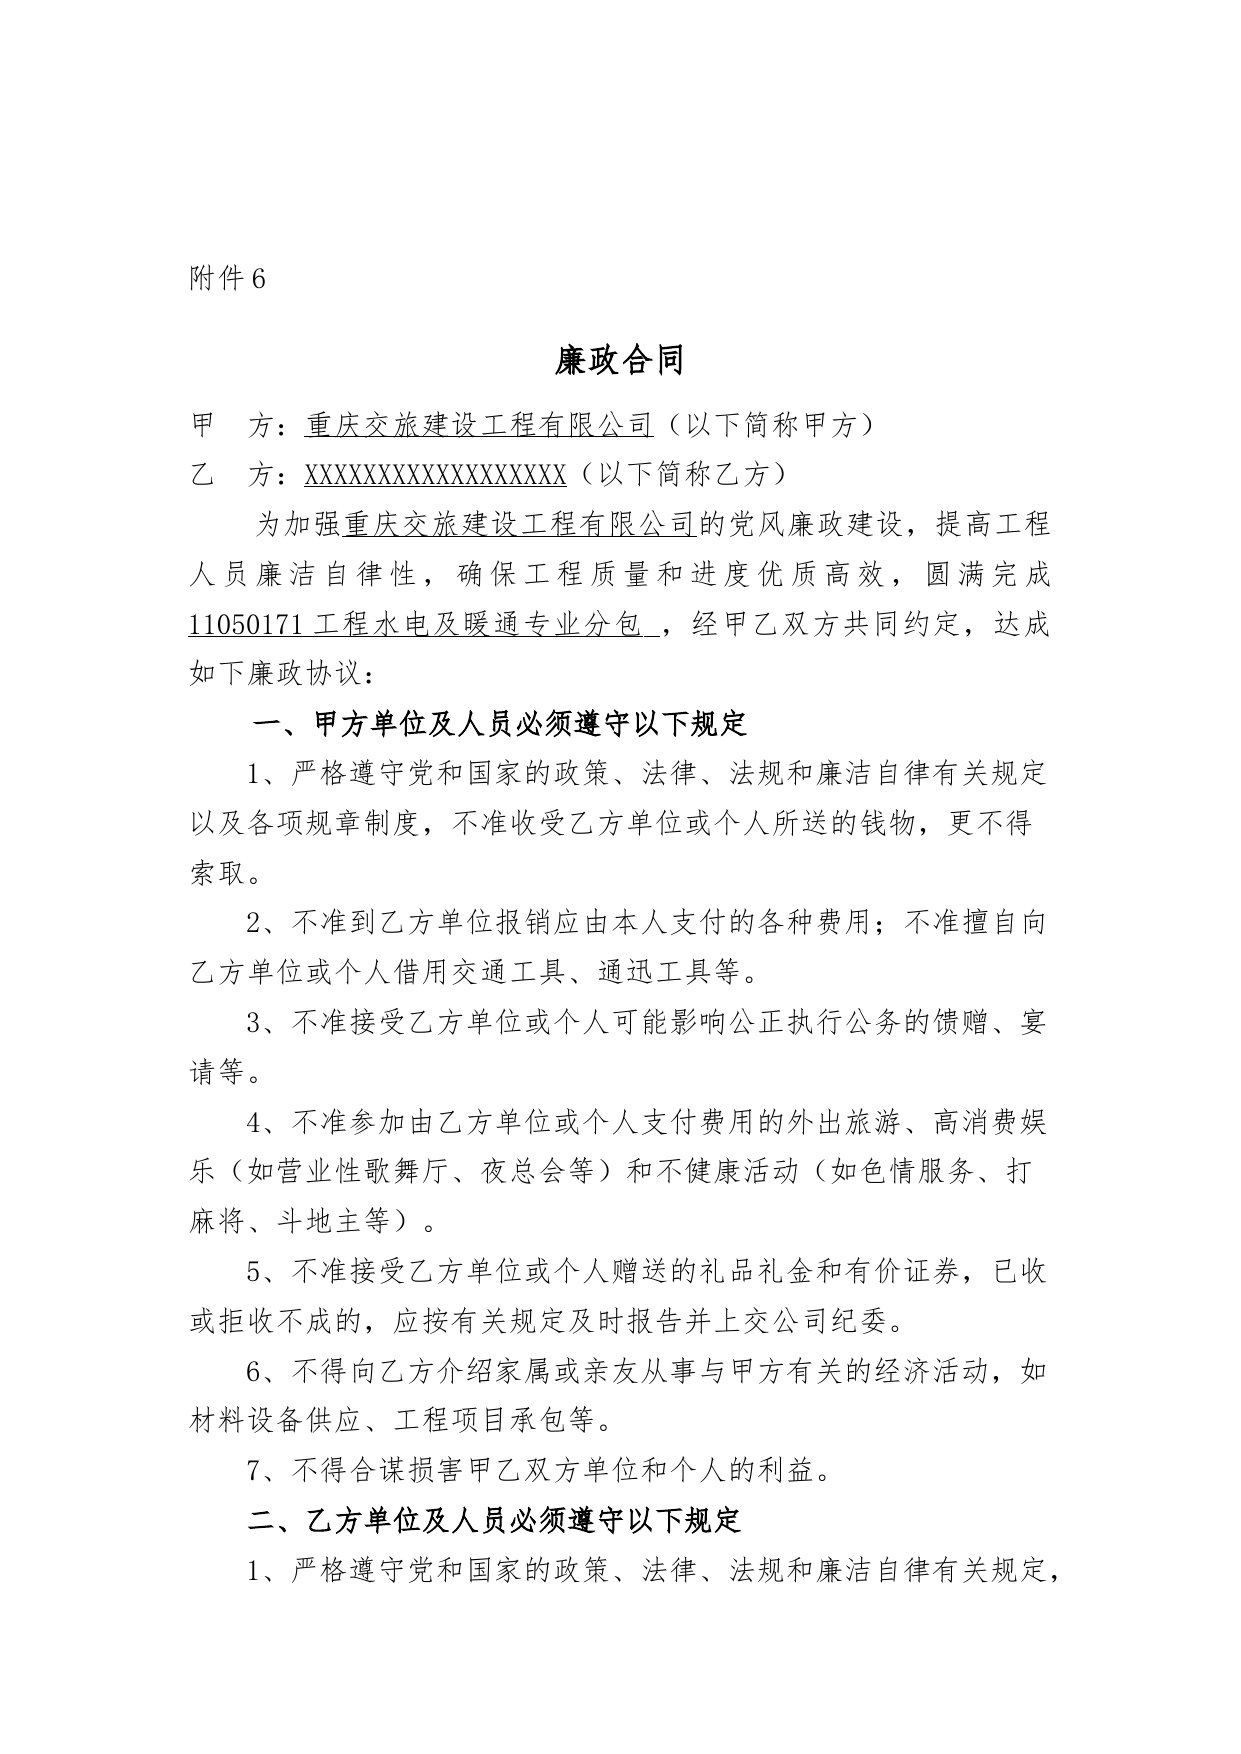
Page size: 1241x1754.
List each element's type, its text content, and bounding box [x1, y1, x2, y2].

text 为加强重庆交旅建设工程有限公司的党风廉政建设，提高工程人员廉洁自律性，确保工程质量和进度优质高效，圆满完成11050171工程水电及暖通专业分包 ，经甲乙双方共同约定，达成如下廉政协议： [187, 505, 1053, 688]
text 2、不准到乙方单位报销应由本人支付的各种费用；不准擅自向乙方单位或个人借用交通工具、通迅工具等。 [187, 904, 1053, 987]
text 7、不得合谋损害甲乙双方单位和个人的利益。 [187, 1451, 1053, 1484]
text 乙 方：XXXXXXXXXXXXXXXXXX（以下简称乙方） [187, 456, 1053, 489]
text 1、严格遵守党和国家的政策、法律、法规和廉洁自律有关规定以及各项规章制度，不准收受乙方单位或个人所送的钱物，更不得索取。 [187, 754, 1053, 887]
text 甲 方：重庆交旅建设工程有限公司（以下简称甲方） [187, 406, 1053, 439]
text 4、不准参加由乙方单位或个人支付费用的外出旅游、高消费娱乐（如营业性歌舞厅、夜总会等）和不健康活动（如色情服务、打麻将、斗地主等）。 [187, 1103, 1053, 1236]
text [187, 1551, 1053, 1584]
text 5、不准接受乙方单位或个人赠送的礼品礼金和有价证券，已收或拒收不成的，应按有关规定及时报告并上交公司纪委。 [187, 1252, 1053, 1335]
text 附件6 [187, 243, 1053, 308]
text 6、不得向乙方介绍家属或亲友从事与甲方有关的经济活动，如材料设备供应、工程项目承包等。 [187, 1352, 1053, 1435]
text 3、不准接受乙方单位或个人可能影响公正执行公务的馈赠、宴请等。 [187, 1003, 1053, 1086]
text 一、甲方单位及人员必须遵守以下规定 [187, 704, 1053, 738]
text 廉政合同 [187, 324, 1053, 389]
text 二、乙方单位及人员必须遵守以下规定 [187, 1501, 1053, 1534]
